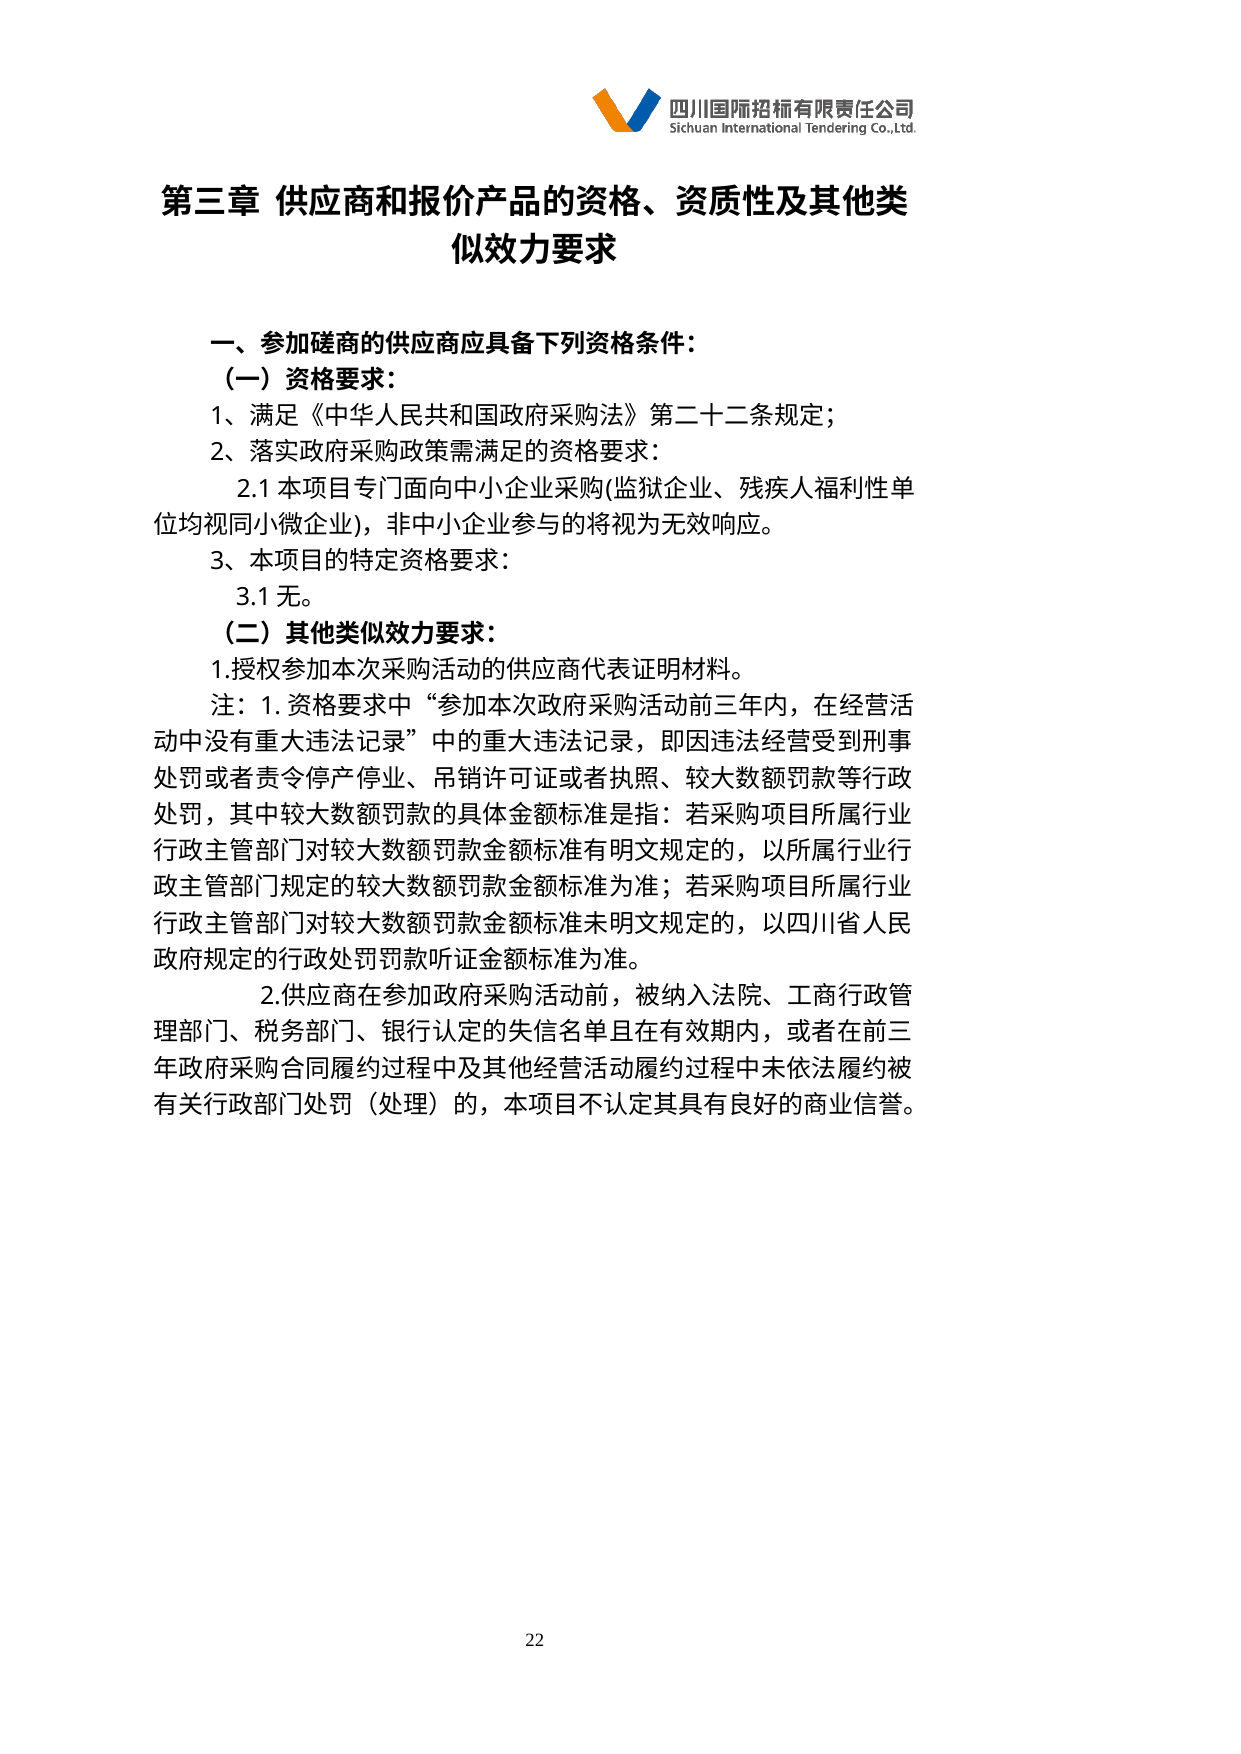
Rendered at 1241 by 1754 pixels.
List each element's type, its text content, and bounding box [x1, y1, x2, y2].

text （二）其他类似效力要求： [153, 613, 915, 649]
text 2.供应商在参加政府采购活动前，被纳入法院、工商行政管理部门、税务部门、银行认定的失信名单且在有效期内，或者在前三年政府采购合同履约过程中及其他经营活动履约过程中未依法履约被有关行政部门处罚（处理）的，本项目不认定其具有良好的商业信誉。 [153, 976, 915, 1121]
picture [592, 88, 916, 135]
text 3、本项目的特定资格要求： [153, 541, 915, 577]
text 2、落实政府采购政策需满足的资格要求： [153, 432, 915, 468]
text 2.1本项目专门面向中小企业采购(监狱企业、残疾人福利性单位均视同小微企业)，非中小企业参与的将视为无效响应。 [153, 468, 915, 541]
text 3.1无。 [153, 577, 915, 613]
text 1.授权参加本次采购活动的供应商代表证明材料。 [153, 649, 915, 686]
text 一、参加磋商的供应商应具备下列资格条件： [153, 323, 915, 359]
text 注：1. 资格要求中“参加本次政府采购活动前三年内，在经营活动中没有重大违法记录”中的重大违法记录，即因违法经营受到刑事处罚或者责令停产停业、吊销许可证或者执照、较大数额罚款等行政处罚，其中较大数额罚款的具体金额标准是指：若采购项目所属行业行政主管部门对较大数额罚款金额标准有明文规定的，以所属行业行政主管部门规定的较大数额罚款金额标准为准；若采购项目所属行业行政主管部门对较大数额罚款金额标准未明文规定的，以四川省人民政府规定的行政处罚罚款听证金额标准为准。 [153, 686, 915, 976]
title 第三章 供应商和报价产品的资格、资质性及其他类似效力要求 [153, 175, 915, 271]
text 1、满足《中华人民共和国政府采购法》第二十二条规定； [153, 396, 915, 432]
text （一）资格要求： [153, 359, 915, 396]
